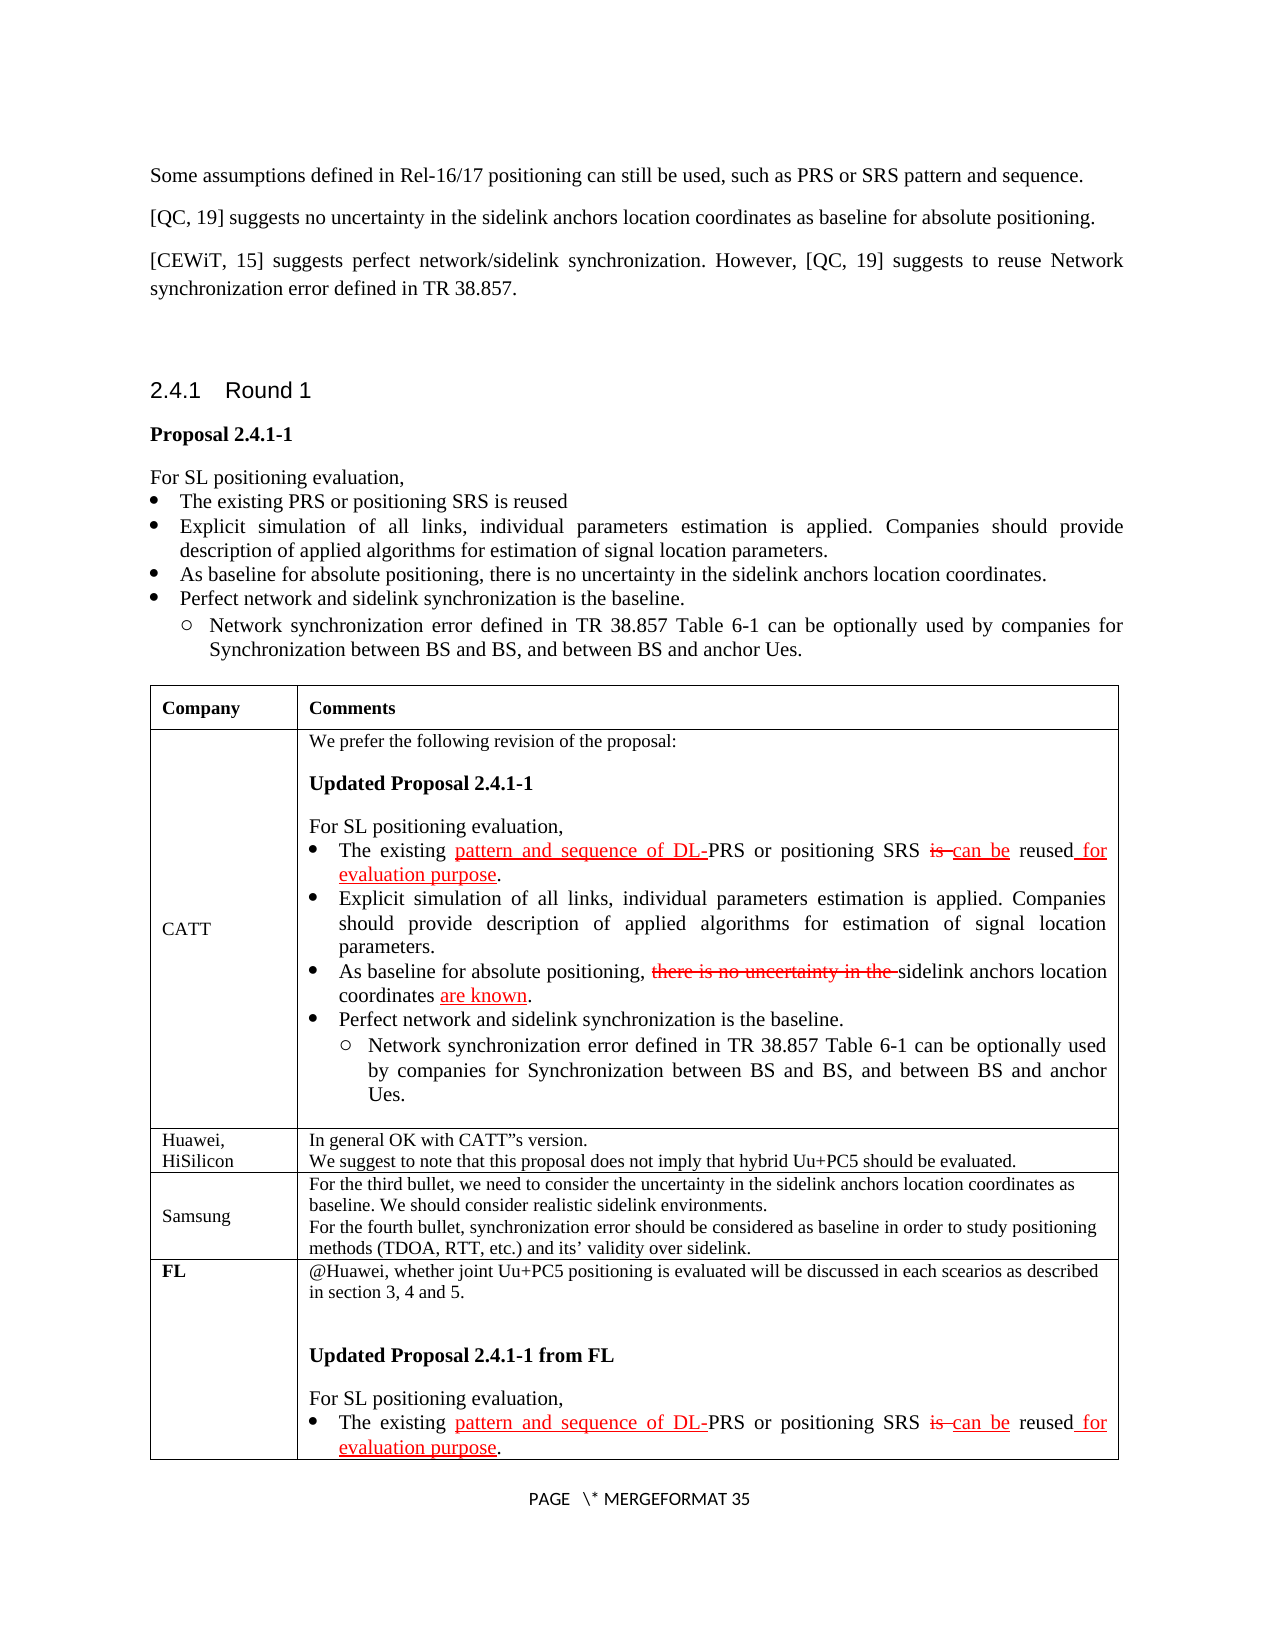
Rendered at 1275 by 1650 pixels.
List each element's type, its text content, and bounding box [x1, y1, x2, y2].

list As baseline for absolute positioning, there is no uncertainty in the sidelink anchors location coordinates. [150, 562, 1125, 586]
table_cell In general OK with CATT”s version. We suggest to note that this proposal does not imply that hybrid Uu+PC5 should be evaluated. [298, 1129, 1118, 1172]
text For SL positioning evaluation, [150, 465, 1125, 489]
text Some assumptions defined in Rel-16/17 positioning can still be used, such as PRS or SRS pattern and sequence. [150, 162, 1125, 187]
list Network synchronization error defined in TR 38.857 Table 6-1 can be optionally used by companies for Synchronization between BS and BS, and between BS and anchor Ues. [179, 611, 1125, 661]
text [QC, 19] suggests no uncertainty in the sidelink anchors location coordinates as baseline for absolute positioning. [150, 205, 1125, 229]
list The existing PRS or positioning SRS is reused [150, 489, 1125, 513]
table_cell FL [151, 1260, 297, 1459]
text Proposal 2.4.1-1 [150, 422, 1125, 446]
list Perfect network and sidelink synchronization is the baseline. [150, 586, 1125, 611]
table_cell We prefer the following revision of the proposal: Updated Proposal 2.4.1-1 For SL positioning evaluation, The existing pattern and sequence of DL-PRS or positioning SRS is can be reused for evaluation purpose. Explicit simulation of all links, individual parameters estimation is applied. Companies should provide description of applied algorithms for estimation of signal location parameters. As baseline for absolute positioning, there is no uncertainty in the sidelink anchors location coordinates are known. Perfect network and sidelink synchronization is the baseline. Network synchronization error defined in TR 38.857 Table 6-1 can be optionally used by companies for Synchronization between BS and BS, and between BS and anchor Ues. [298, 730, 1118, 1127]
table_cell Samsung [151, 1173, 297, 1259]
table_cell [298, 1260, 1118, 1459]
list Explicit simulation of all links, individual parameters estimation is applied. Companies should provide description of applied algorithms for estimation of signal location parameters. [150, 513, 1125, 562]
table_cell For the third bullet, we need to consider the uncertainty in the sidelink anchors location coordinates as baseline. We should consider realistic sidelink environments. For the fourth bullet, synchronization error should be considered as baseline in order to study positioning methods (TDOA, RTT, etc.) and its’ validity over sidelink. [298, 1173, 1118, 1259]
table_cell Huawei, HiSilicon [151, 1129, 297, 1172]
subtitle Round 1 [150, 377, 1125, 403]
table_header Comments [298, 686, 1118, 729]
table_header Company [151, 686, 297, 729]
text [CEWiT, 15] suggests perfect network/sidelink synchronization. However, [QC, 19] suggests to reuse Network synchronization error defined in TR 38.857. [150, 248, 1125, 300]
table_cell CATT [151, 730, 297, 1127]
